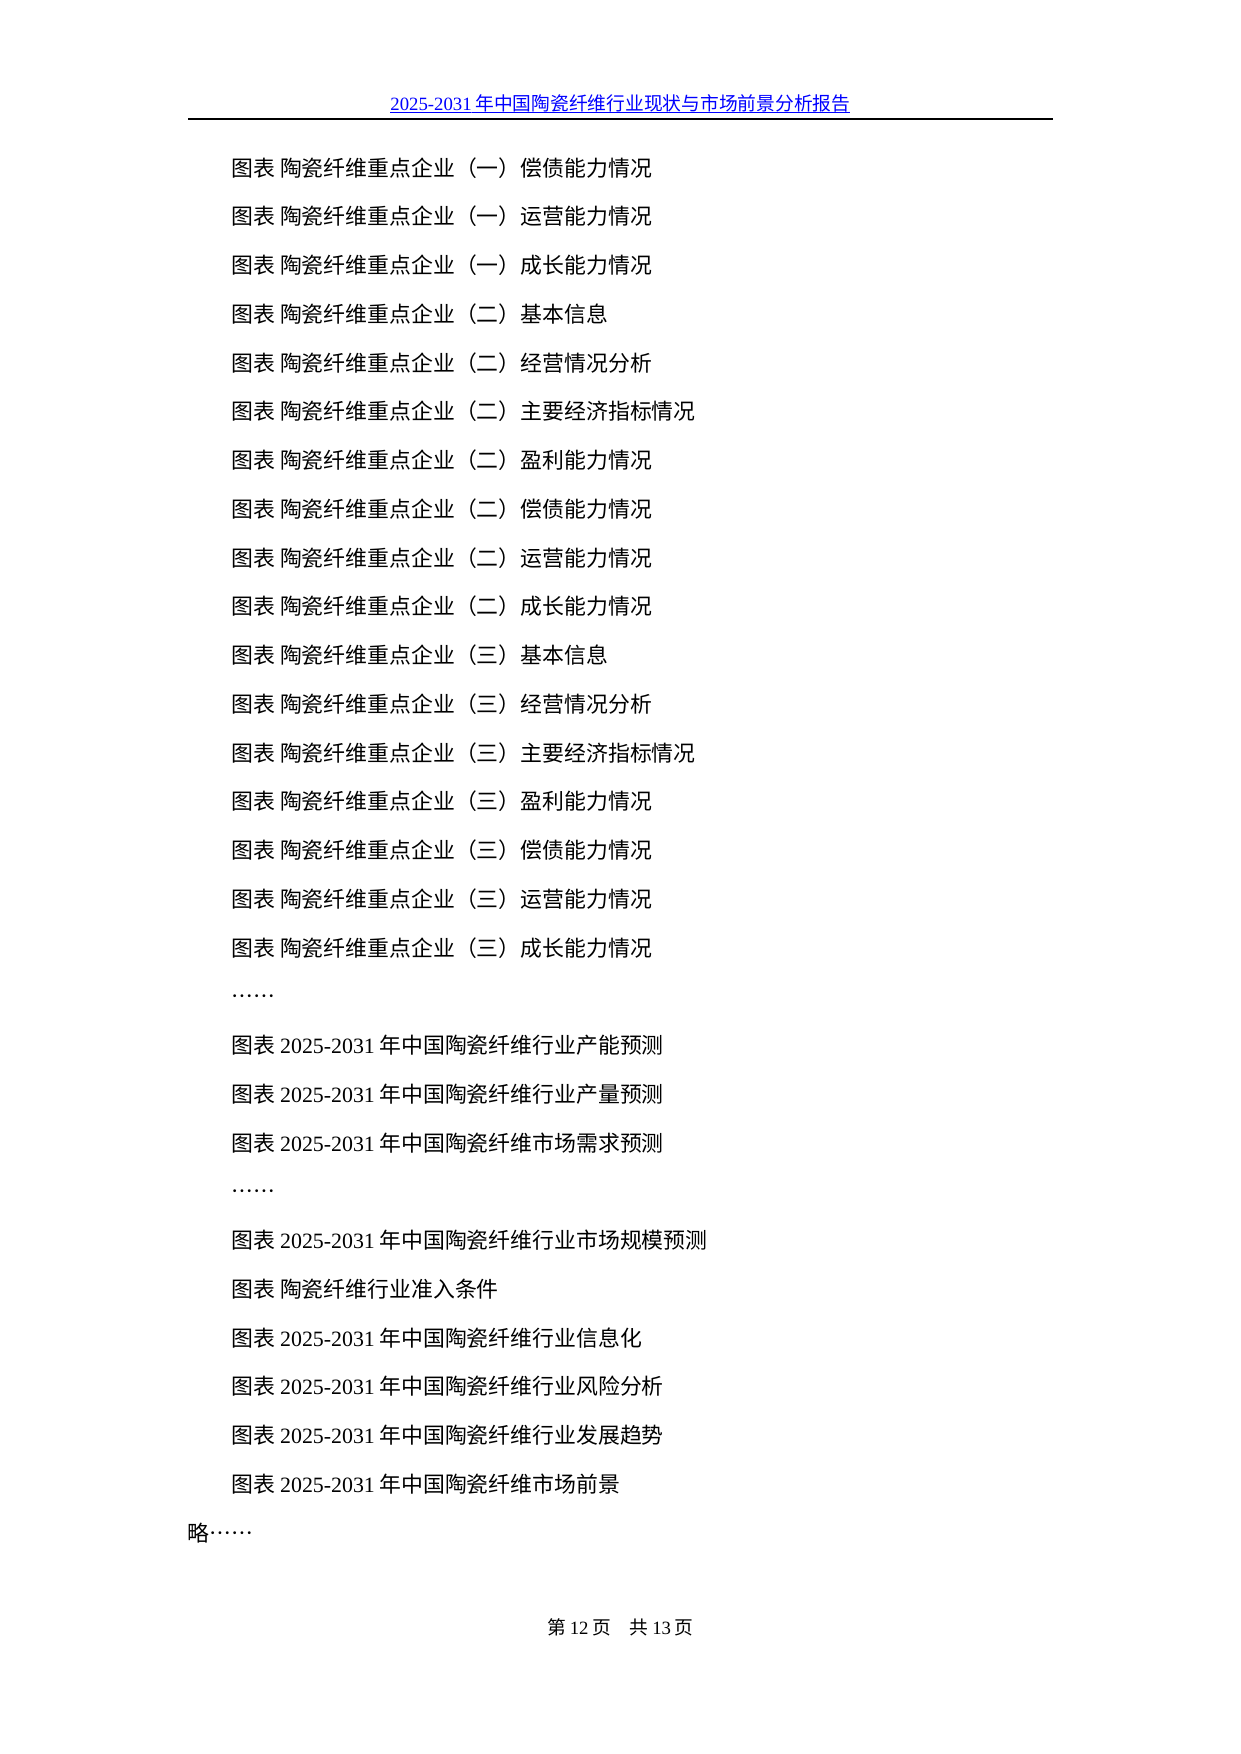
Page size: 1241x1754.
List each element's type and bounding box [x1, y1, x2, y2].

text [187, 150, 1053, 1548]
